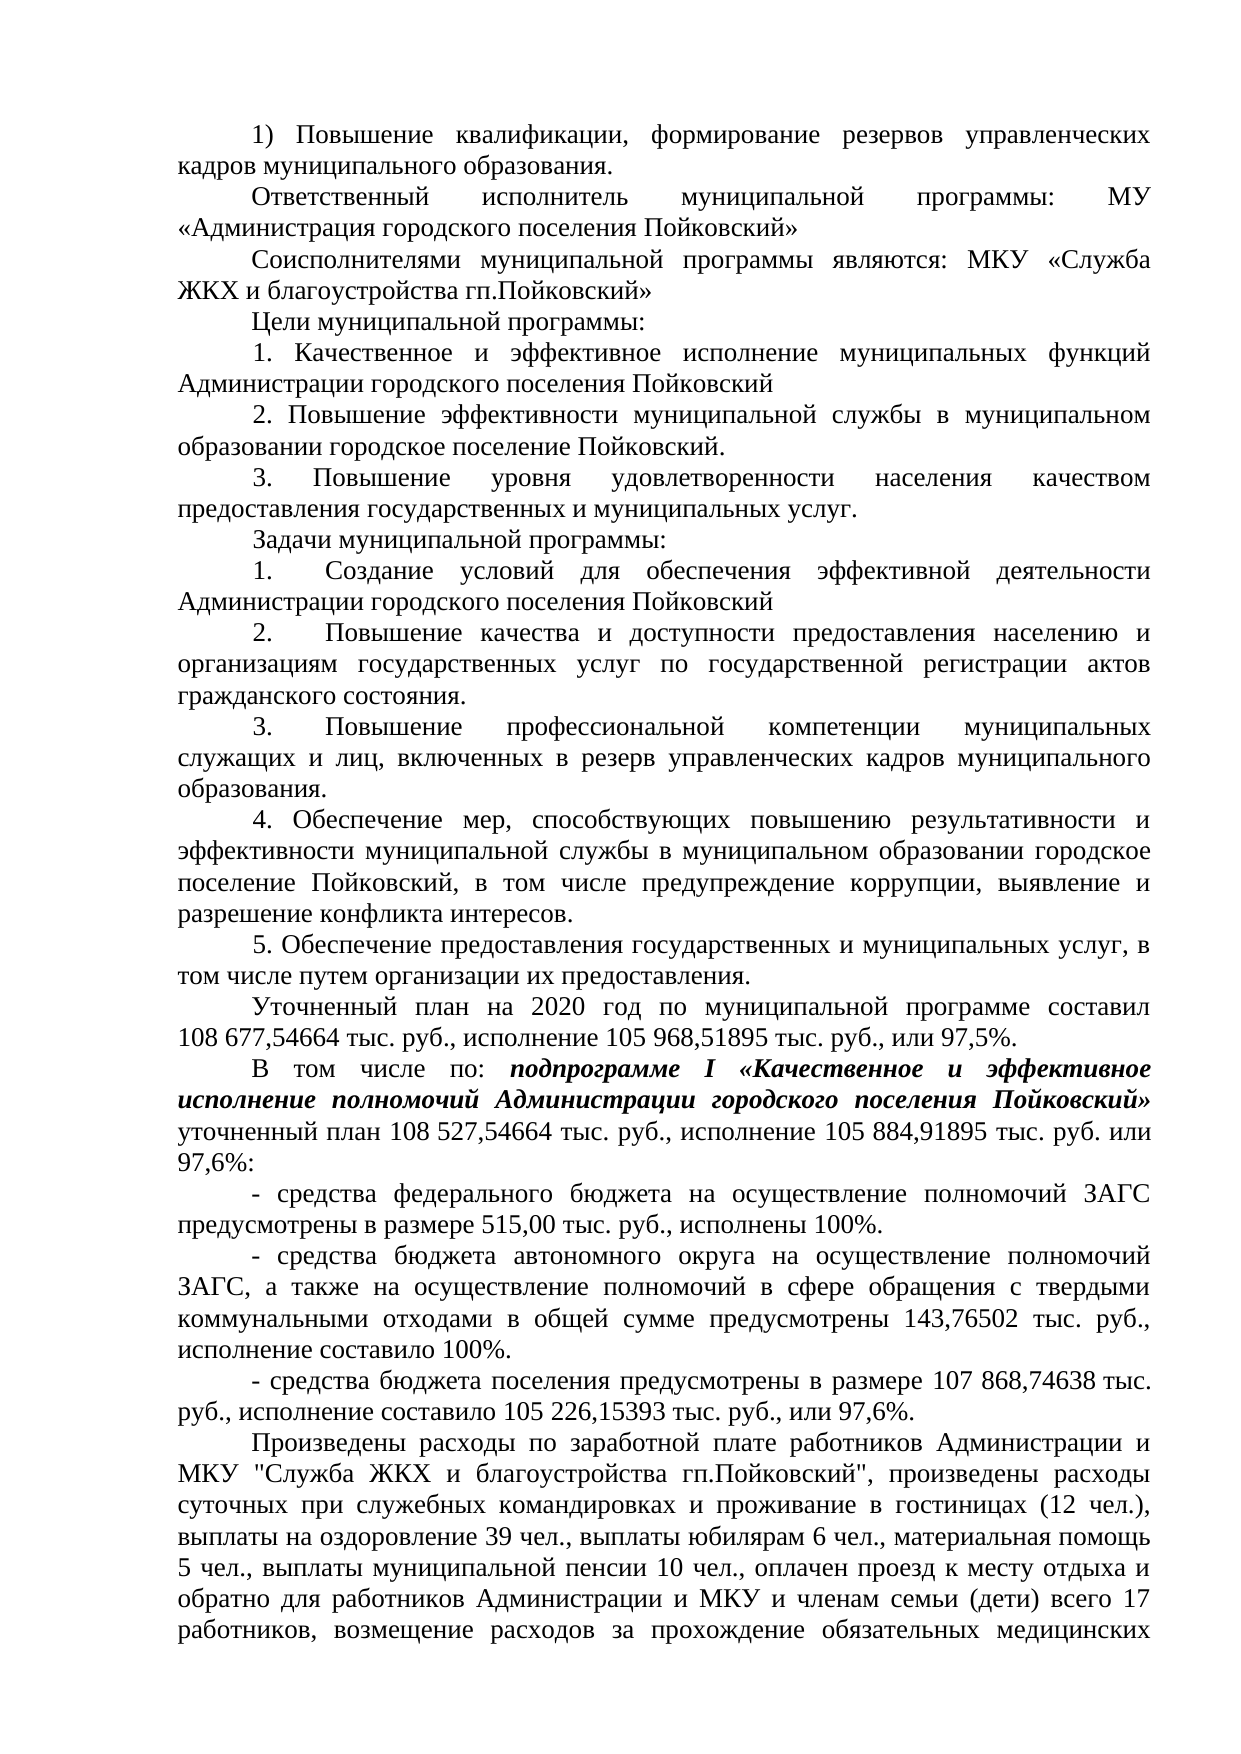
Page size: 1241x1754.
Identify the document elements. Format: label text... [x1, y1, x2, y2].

list Повышение профессиональной компетенции муниципальных служащих и лиц, включенных в резерв управленческих кадров муниципального образования. [177, 710, 1152, 803]
list 1. Качественное и эффективное исполнение муниципальных функций Администрации городского поселения Пойковский [177, 336, 1152, 398]
list 5. Обеспечение предоставления государственных и муниципальных услуг, в том числе путем организации их предоставления. [177, 928, 1152, 990]
text - средства бюджета автономного округа на осуществление полномочий ЗАГС, а также на осуществление полномочий в сфере обращения с твердыми коммунальными отходами в общей сумме предусмотрены 143,76502 тыс. руб., исполнение составило 100%. [177, 1239, 1152, 1364]
list 3. Повышение уровня удовлетворенности населения качеством предоставления государственных и муниципальных услуг. [177, 461, 1152, 523]
text - средства бюджета поселения предусмотрены в размере 107 868,74638 тыс. руб., исполнение составило 105 226,15393 тыс. руб., или 97,6%. [177, 1364, 1152, 1426]
list 1) Повышение квалификации, формирование резервов управленческих кадров муниципального образования. [177, 118, 1152, 180]
list Соисполнителями муниципальной программы являются: МКУ «Служба ЖКХ и благоустройства гп.Пойковский» [177, 243, 1152, 305]
text В том числе по: подпрограмме I «Качественное и эффективное исполнение полномочий Администрации городского поселения Пойковский» уточненный план 108 527,54664 тыс. руб., исполнение 105 884,91895 тыс. руб. или 97,6%: [177, 1052, 1152, 1177]
list Создание условий для обеспечения эффективной деятельности Администрации городского поселения Пойковский [177, 554, 1152, 616]
list 2. Повышение эффективности муниципальной службы в муниципальном образовании городское поселение Пойковский. [177, 398, 1152, 461]
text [177, 1426, 1152, 1644]
list Ответственный исполнитель муниципальной программы: МУ «Администрация городского поселения Пойковский» [177, 180, 1152, 243]
text - средства федерального бюджета на осуществление полномочий ЗАГС предусмотрены в размере 515,00 тыс. руб., исполнены 100%. [177, 1177, 1152, 1239]
list Задачи муниципальной программы: [177, 523, 1152, 554]
text Уточненный план на 2020 год по муниципальной программе составил 108 677,54664 тыс. руб., исполнение 105 968,51895 тыс. руб., или 97,5%. [177, 990, 1152, 1052]
list 4. Обеспечение мер, способствующих повышению результативности и эффективности муниципальной службы в муниципальном образовании городское поселение Пойковский, в том числе предупреждение коррупции, выявление и разрешение конфликта интересов. [177, 803, 1152, 928]
list Повышение качества и доступности предоставления населению и организациям государственных услуг по государственной регистрации актов гражданского состояния. [177, 616, 1152, 710]
list Цели муниципальной программы: [177, 305, 1152, 336]
